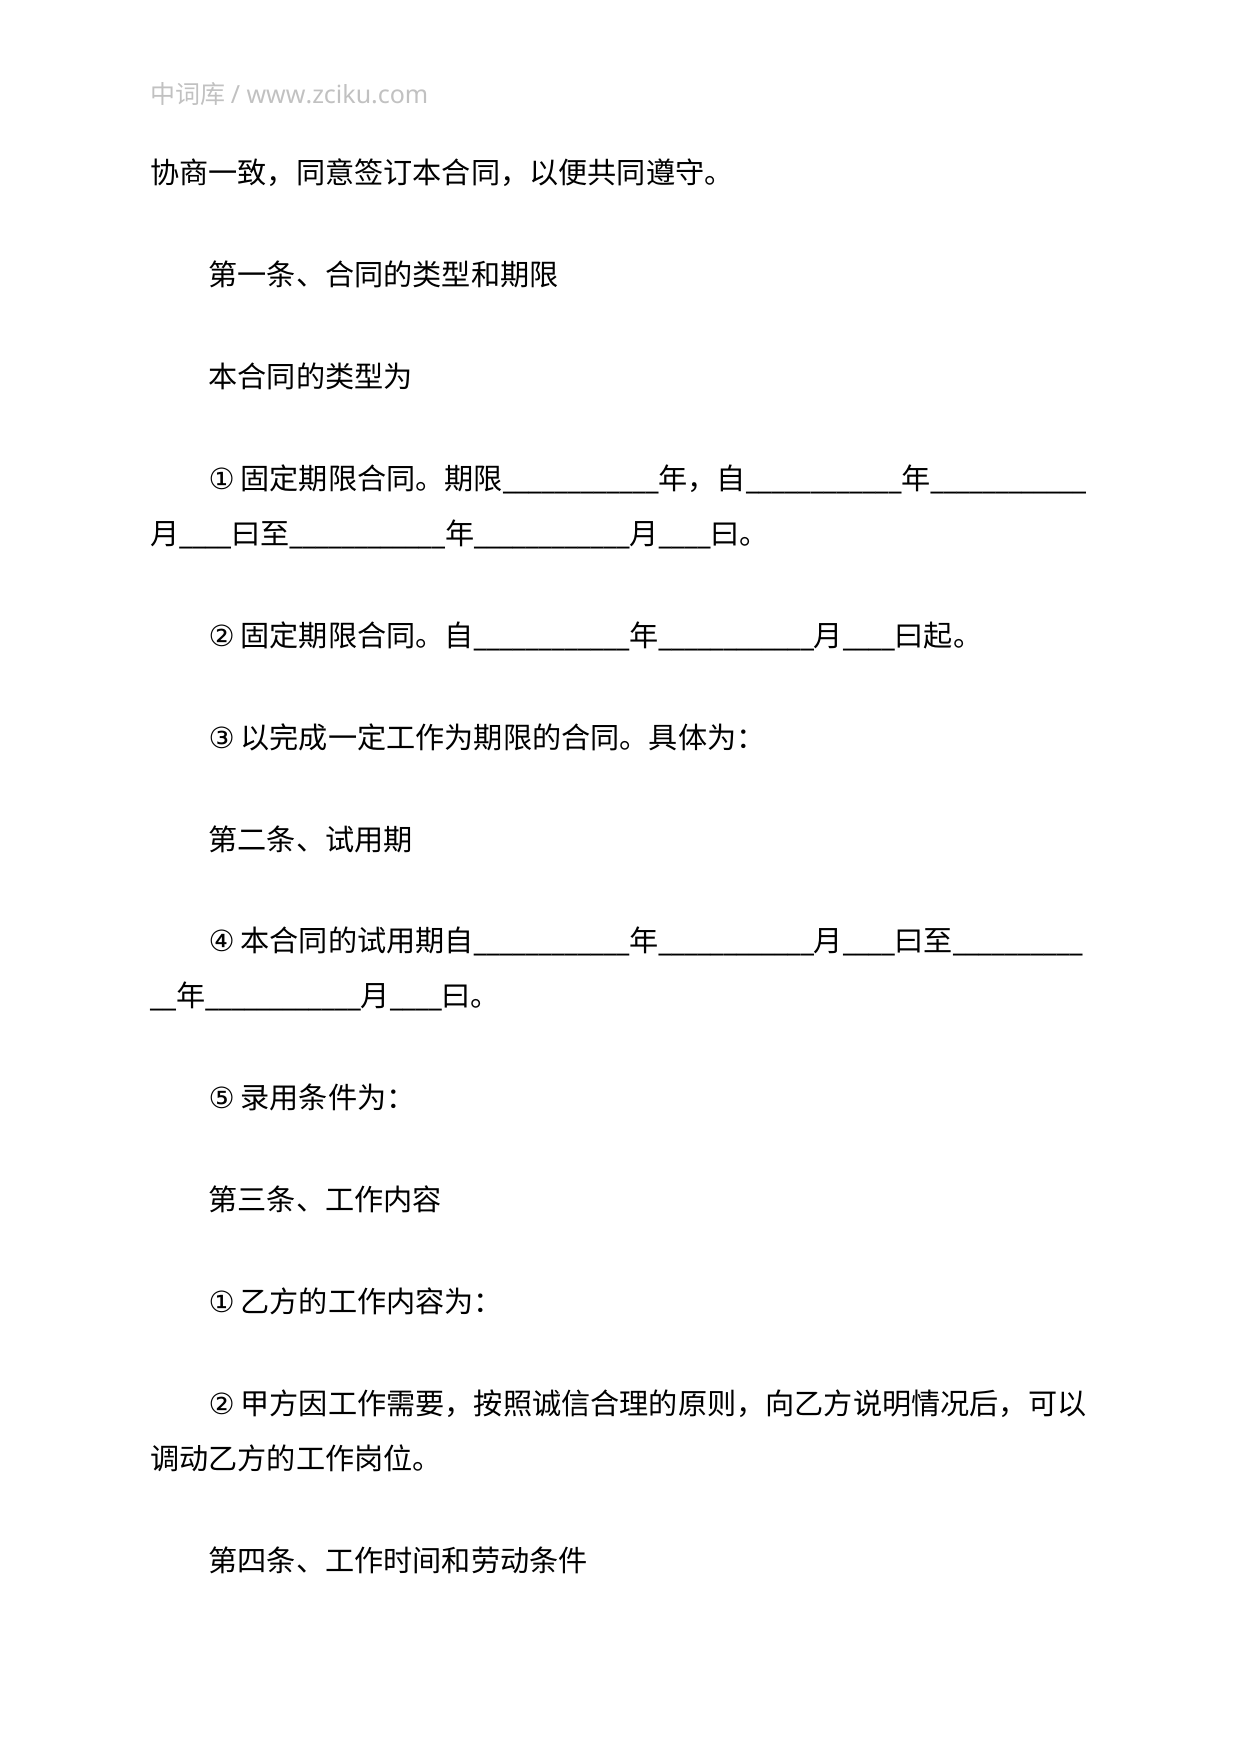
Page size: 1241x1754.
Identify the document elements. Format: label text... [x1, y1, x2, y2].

text ①固定期限合同。期限____________年，自____________年____________月____曰至____________年____________月____曰。 [150, 455, 1090, 553]
text ⑤录用条件为： [150, 1075, 1090, 1117]
text 第二条、试用期 [150, 816, 1090, 858]
text 第四条、工作时间和劳动条件 [150, 1537, 1090, 1580]
text ②甲方因工作需要，按照诚信合理的原则，向乙方说明情况后，可以调动乙方的工作岗位。 [150, 1381, 1090, 1478]
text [150, 150, 1090, 192]
text ④本合同的试用期自____________年____________月____曰至____________年____________月____曰。 [150, 918, 1090, 1015]
text 第三条、工作内容 [150, 1177, 1090, 1219]
text ①乙方的工作内容为： [150, 1279, 1090, 1321]
text 第一条、合同的类型和期限 [150, 252, 1090, 294]
text ③以完成一定工作为期限的合同。具体为： [150, 714, 1090, 757]
text 本合同的类型为 [150, 353, 1090, 396]
text ②固定期限合同。自____________年____________月____曰起。 [150, 612, 1090, 655]
